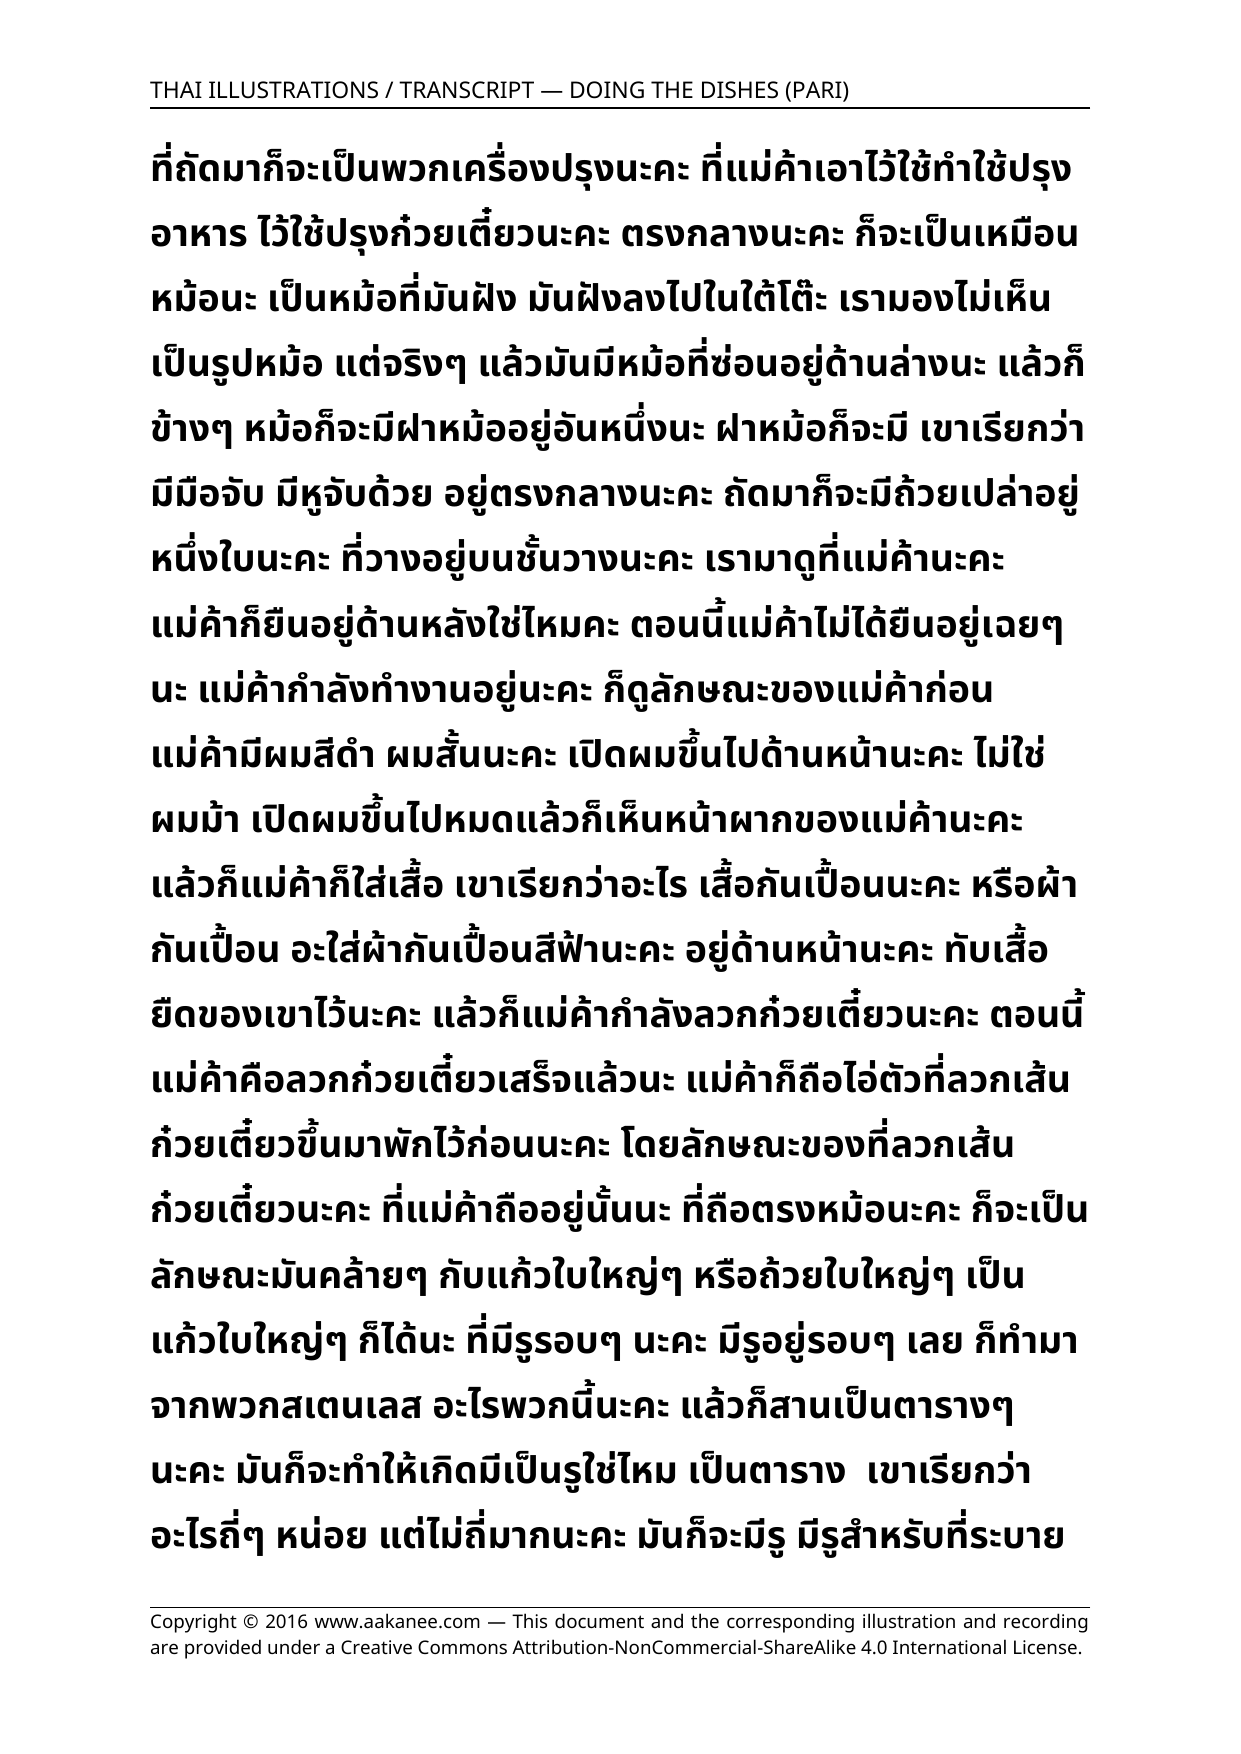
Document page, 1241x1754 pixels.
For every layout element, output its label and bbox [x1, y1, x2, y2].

text [150, 141, 1090, 1565]
